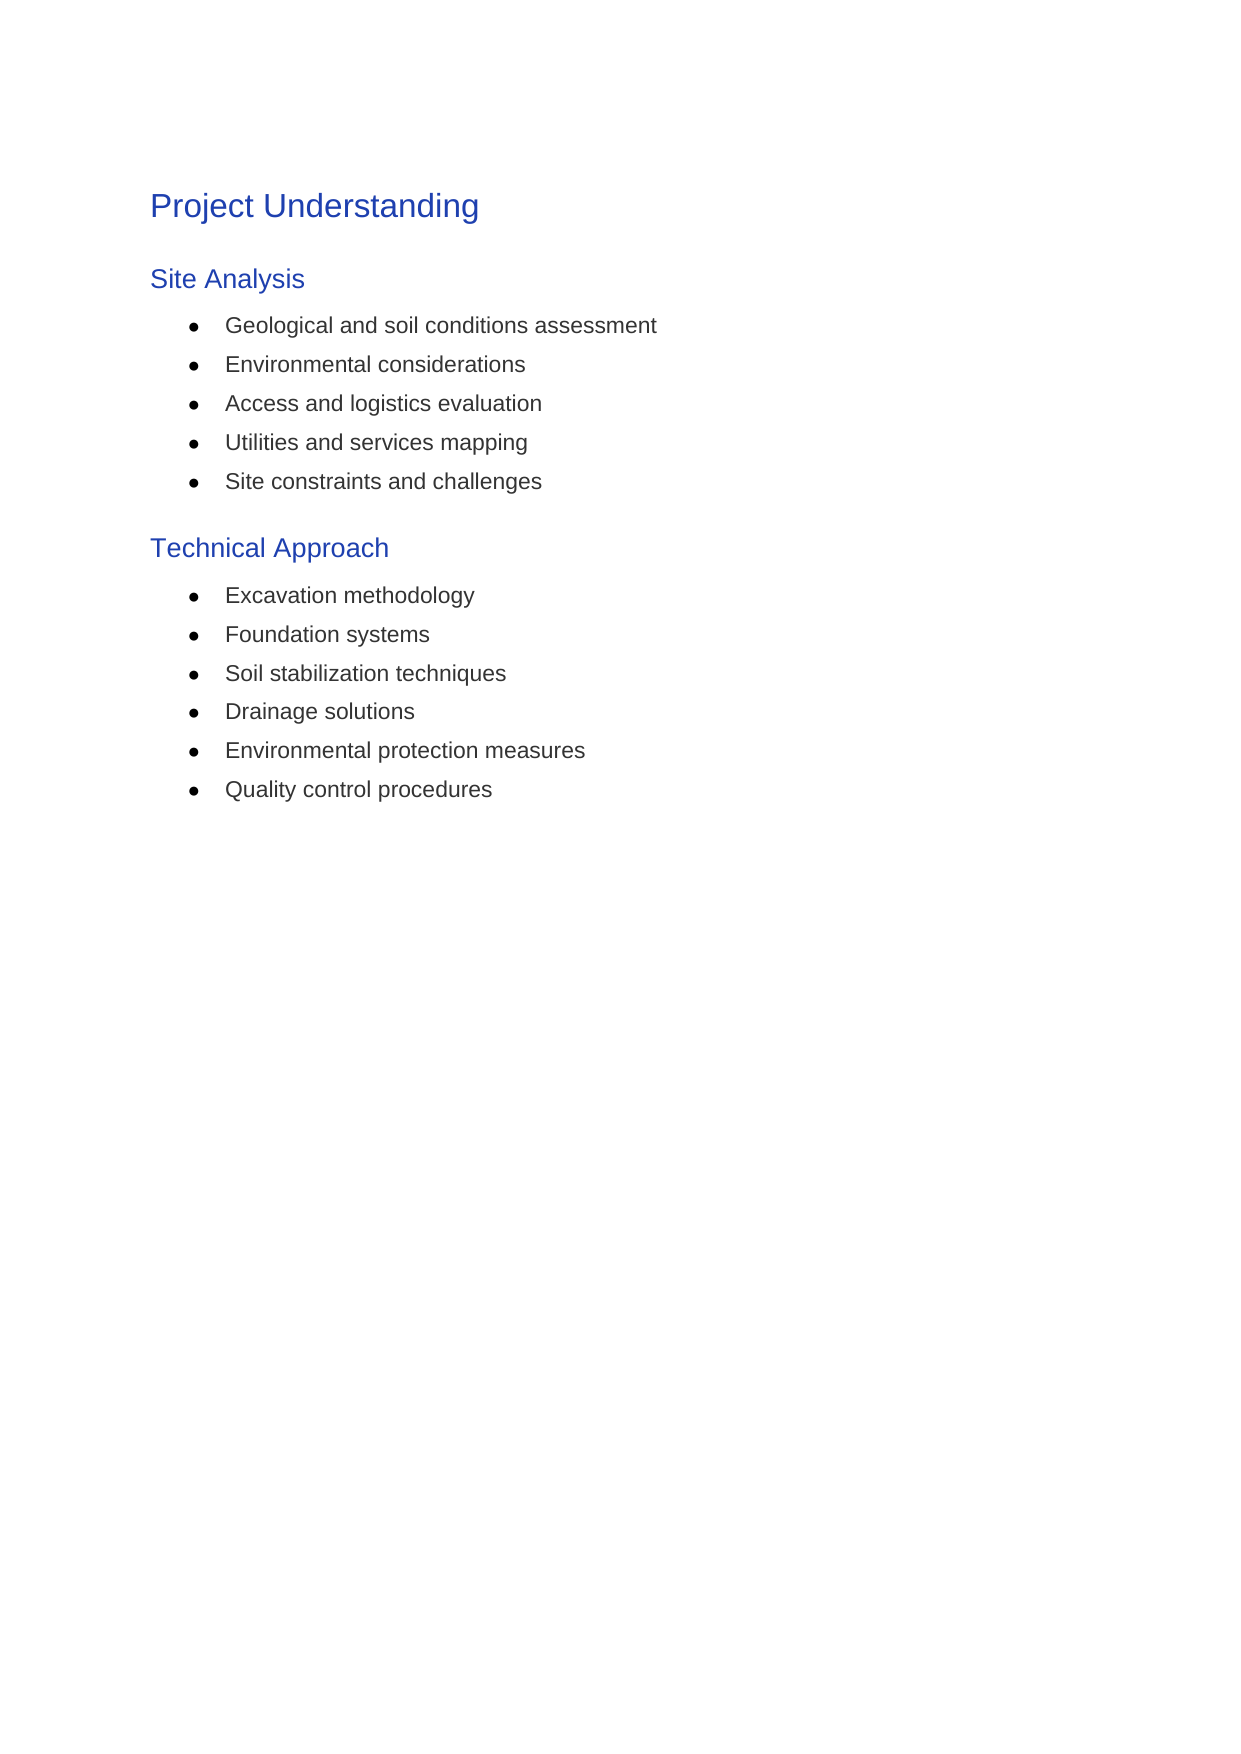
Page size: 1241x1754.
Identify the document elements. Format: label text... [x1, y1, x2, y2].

list Quality control procedures [187, 776, 1090, 802]
list Drainage solutions [187, 698, 1090, 725]
list Access and logistics evaluation [187, 390, 1090, 417]
list Geological and soil conditions assessment [187, 312, 1090, 339]
list Soil stabilization techniques [187, 659, 1090, 686]
subtitle Project Understanding [150, 187, 1090, 225]
list Environmental protection measures [187, 737, 1090, 763]
subtitle Technical Approach [150, 528, 1090, 565]
list Environmental considerations [187, 351, 1090, 378]
list Utilities and services mapping [187, 429, 1090, 455]
list Excavation methodology [187, 582, 1090, 608]
subtitle Site Analysis [150, 258, 1090, 296]
list Foundation systems [187, 621, 1090, 647]
list Site constraints and challenges [187, 468, 1090, 494]
